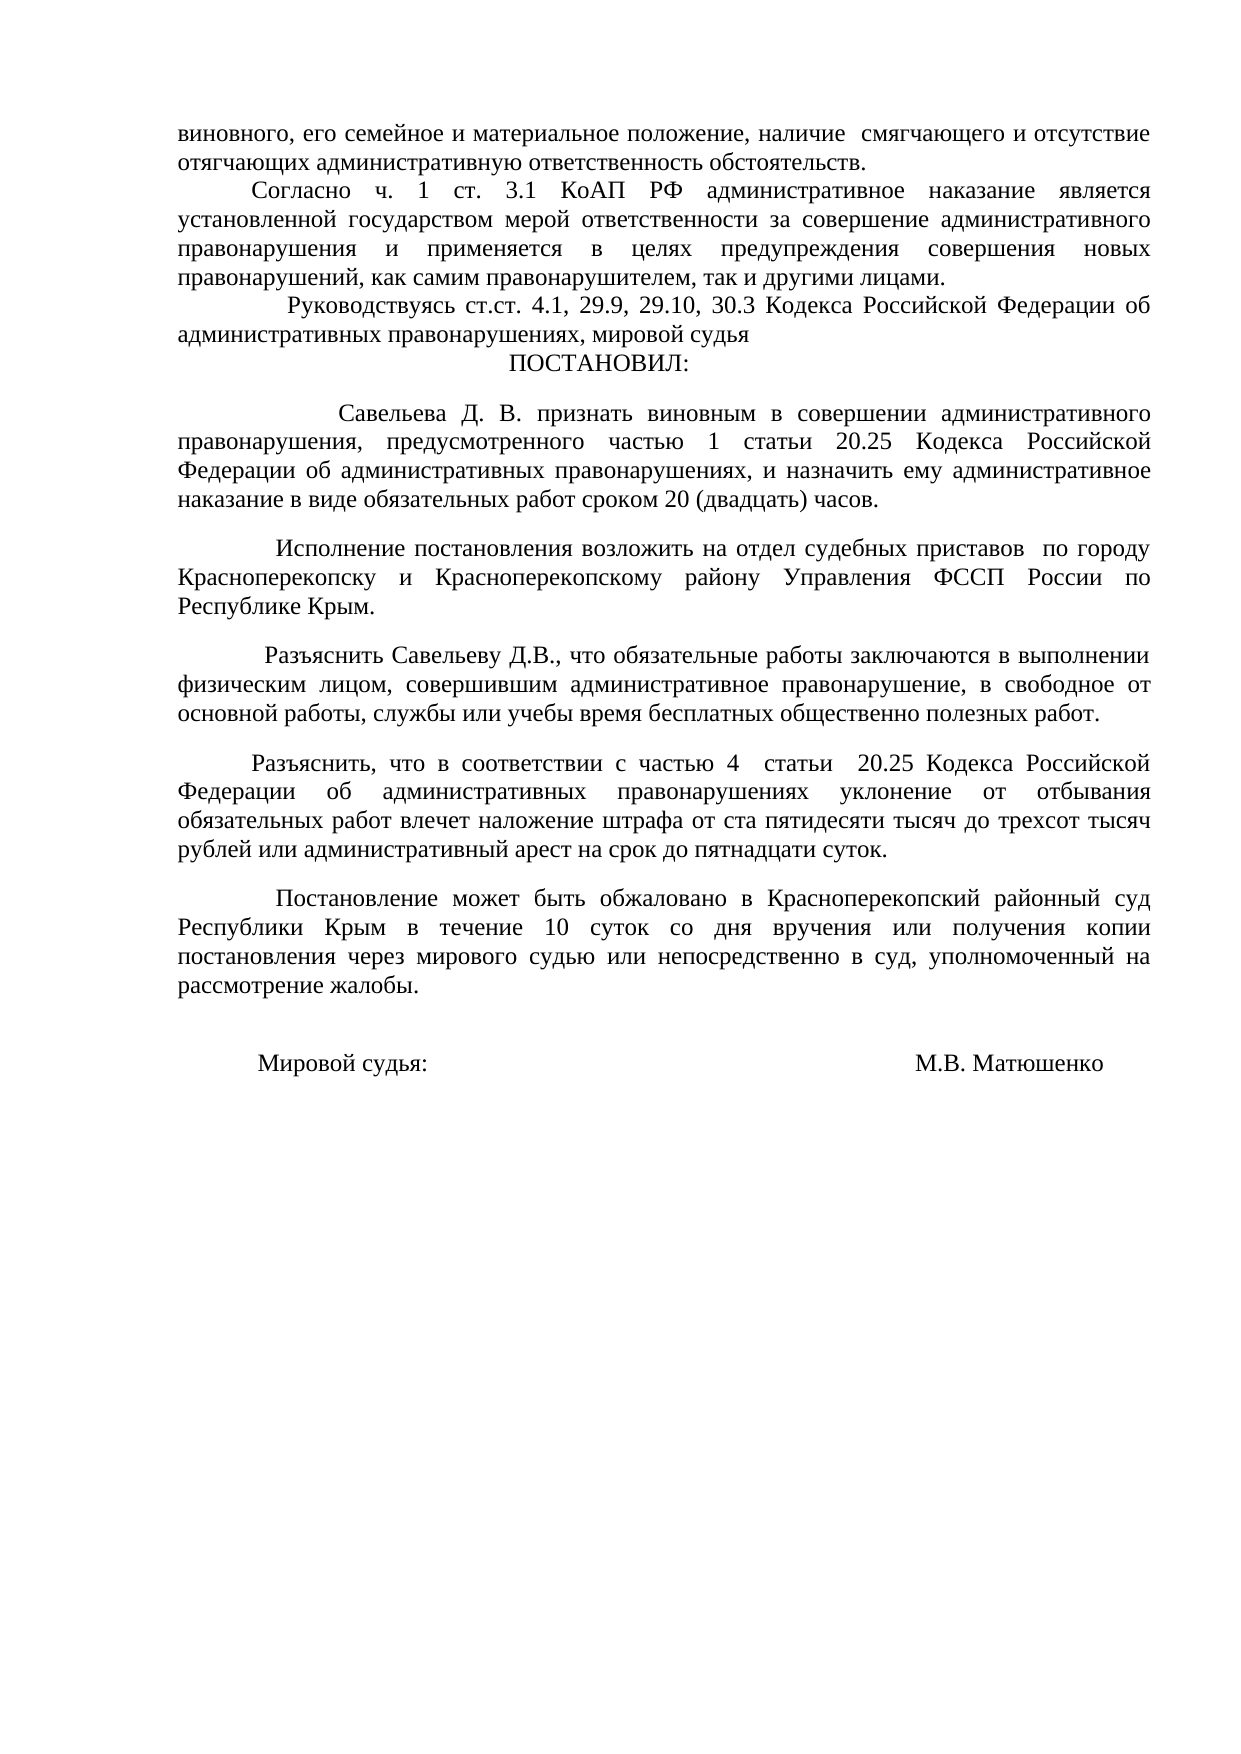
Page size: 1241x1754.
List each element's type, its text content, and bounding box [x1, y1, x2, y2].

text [177, 118, 1152, 176]
text Мировой судья: М.В. Матюшенко [177, 1048, 1152, 1077]
text Руководствуясь ст.ст. 4.1, 29.9, 29.10, 30.3 Кодекса Российской Федерации об административных правонарушениях, мировой судья [177, 291, 1152, 348]
text Исполнение постановления возложить на отдел судебных приставов по городу Красноперекопску и Красноперекопскому району Управления ФССП России по Республике Крым. [177, 533, 1152, 620]
text Постановление может быть обжаловано в Красноперекопский районный суд Республики Крым в течение 10 суток со дня вручения или получения копии постановления через мирового судью или непосредственно в суд, уполномоченный на рассмотрение жалобы. [177, 883, 1152, 998]
text ПОСТАНОВИЛ: [177, 348, 1152, 377]
text Разъяснить Савельеву Д.В., что обязательные работы заключаются в выполнении физическим лицом, совершившим административное правонарушение, в свободное от основной работы, службы или учебы время бесплатных общественно полезных работ. [177, 641, 1152, 727]
text Разъяснить, что в соответствии с частью 4 статьи 20.25 Кодекса Российской Федерации об административных правонарушениях уклонение от отбывания обязательных работ влечет наложение штрафа от ста пятидесяти тысяч до трехсот тысяч рублей или административный арест на срок до пятнадцати суток. [177, 748, 1152, 863]
text Савельева Д. В. признать виновным в совершении административного правонарушения, предусмотренного частью 1 статьи 20.25 Кодекса Российской Федерации об административных правонарушениях, и назначить ему административное наказание в виде обязательных работ сроком 20 (двадцать) часов. [177, 398, 1152, 513]
text Согласно ч. 1 ст. 3.1 КоАП РФ административное наказание является установленной государством мерой ответственности за совершение административного правонарушения и применяется в целях предупреждения совершения новых правонарушений, как самим правонарушителем, так и другими лицами. [177, 176, 1152, 291]
